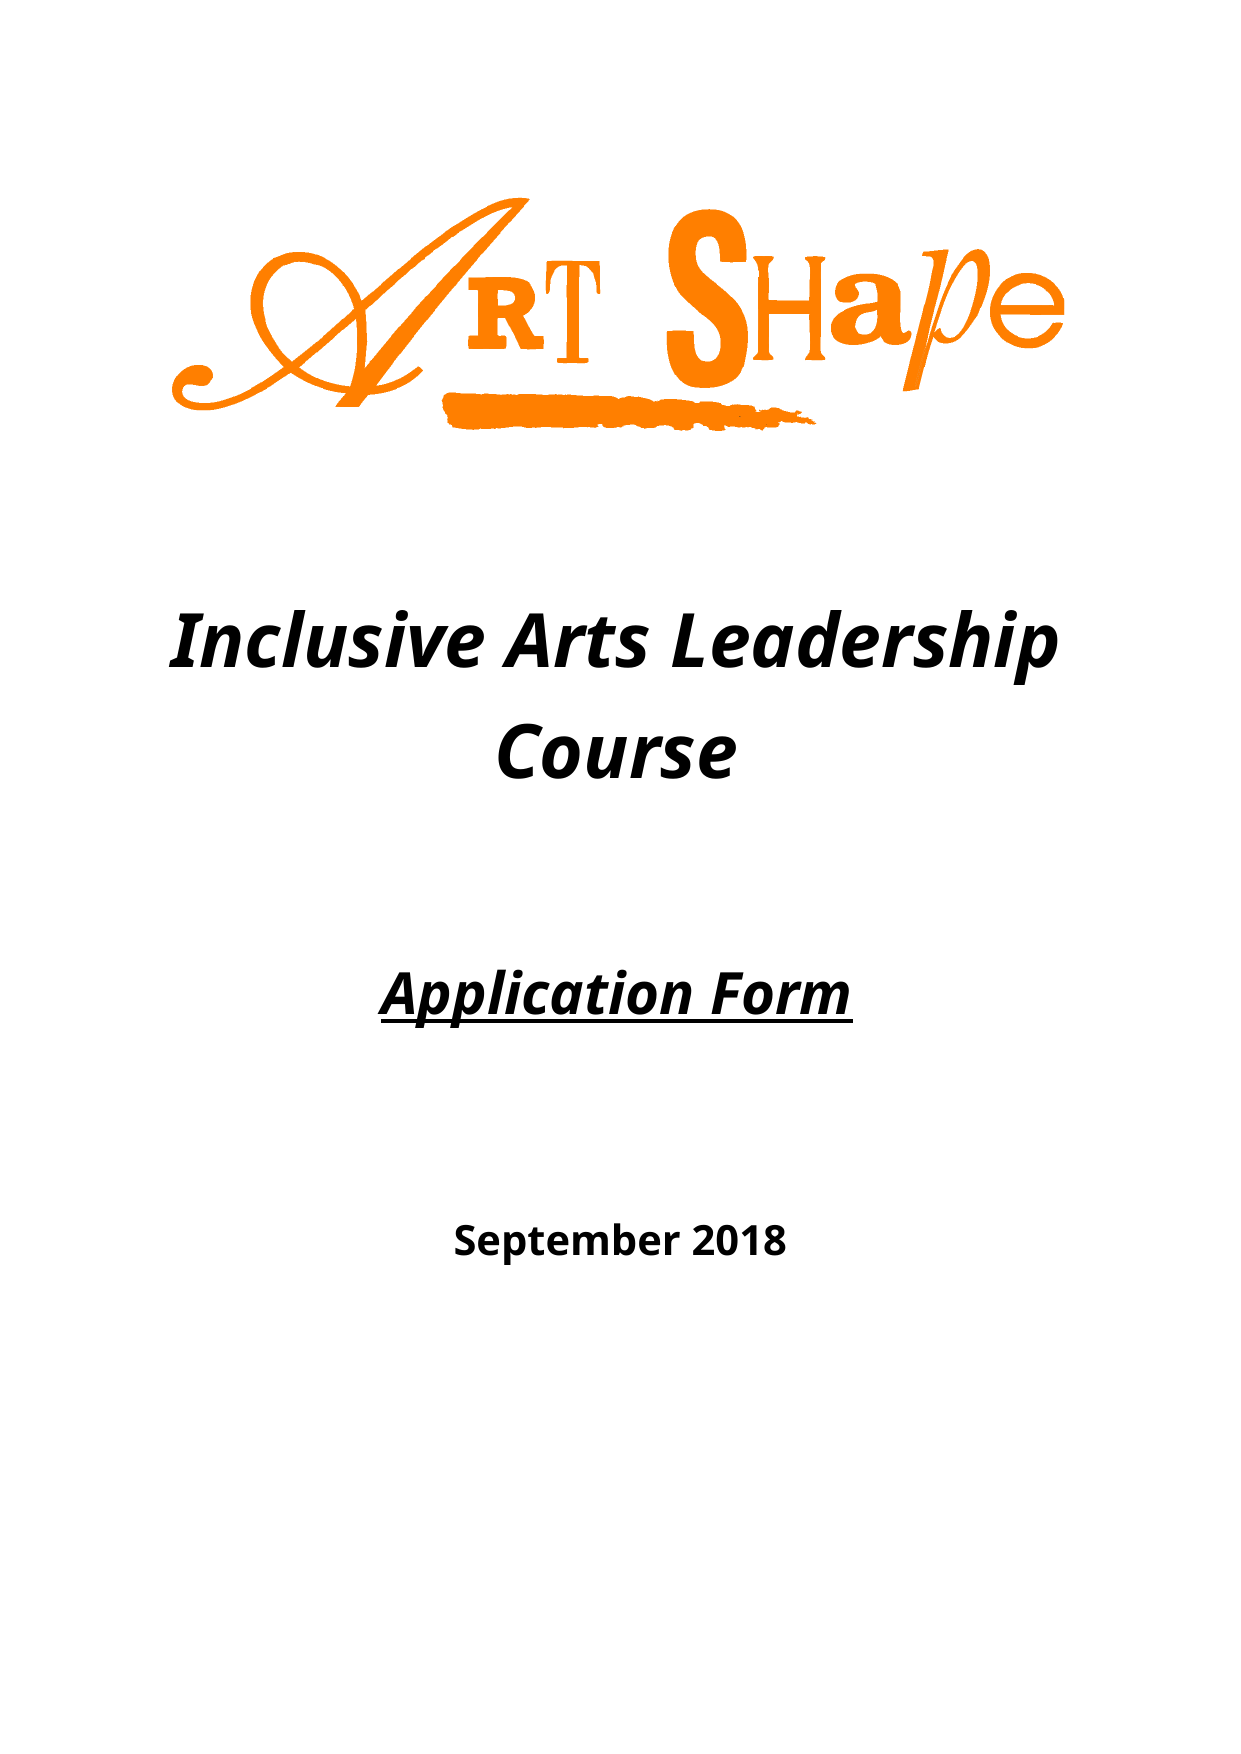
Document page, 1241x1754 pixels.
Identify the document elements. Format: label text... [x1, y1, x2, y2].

text Application Form [150, 952, 1090, 1031]
picture [150, 180, 1091, 467]
text September 2018 [150, 1210, 1090, 1267]
text Inclusive Arts Leadership Course [150, 588, 1090, 800]
